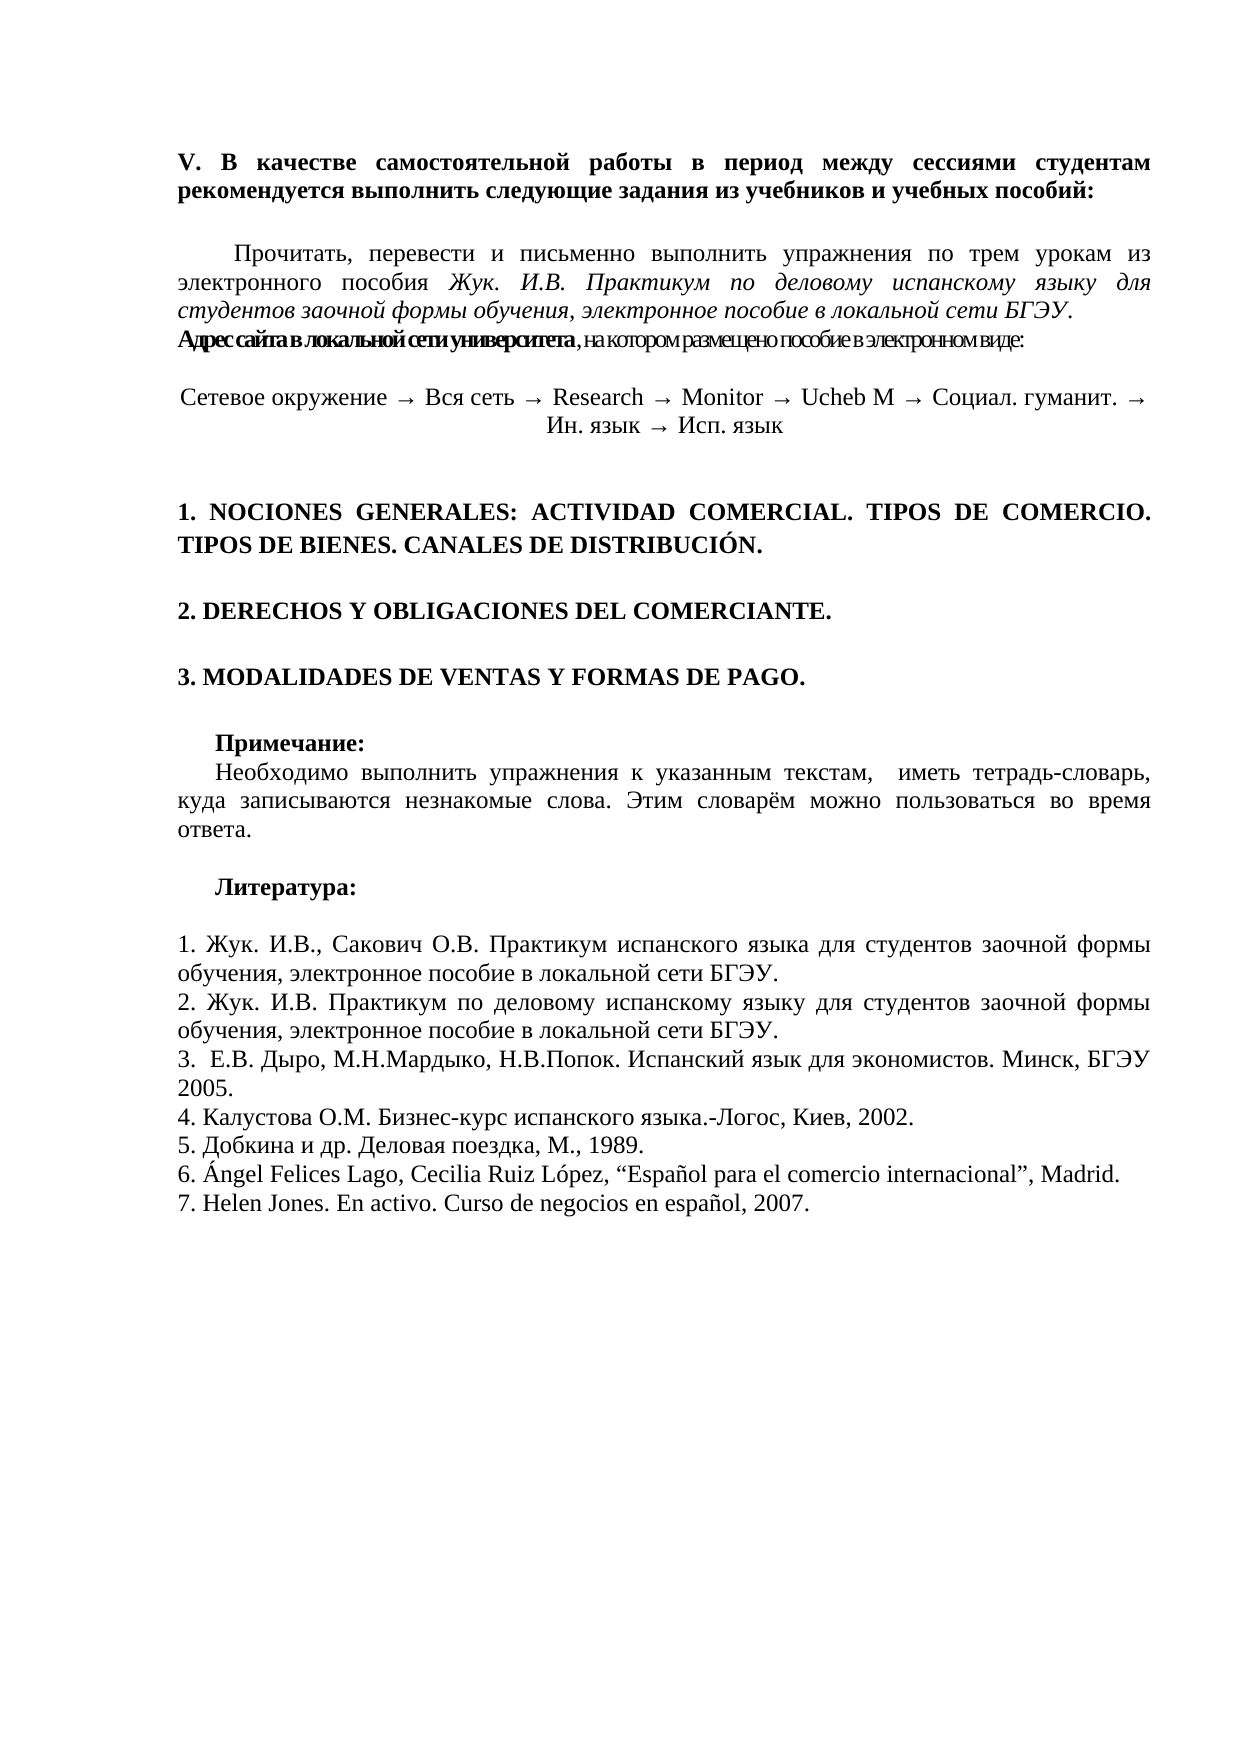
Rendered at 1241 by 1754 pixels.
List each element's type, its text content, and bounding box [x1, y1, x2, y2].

text 3. Е.В. Дыро, М.Н.Мардыко, Н.В.Попок. Испанский язык для экономистов. Минск, БГЭУ 2005. [177, 1044, 1152, 1102]
text 6. Ángel Felices Lago, Cecilia Ruiz López, “Español para el comercio internacional”, Madrid. [177, 1159, 1152, 1188]
text 1. Жук. И.В., Сакович О.В. Практикум испанского языка для студентов заочной формы обучения, электронное пособие в локальной сети БГЭУ. [177, 929, 1152, 987]
text 5. Добкина и др. Деловая поездка, М., 1989. [177, 1130, 1152, 1159]
text Необходимо выполнить упражнения к указанным текстам, иметь тетрадь-словарь, куда записываются незнакомые слова. Этим словарём можно пользоваться во время ответа. [177, 757, 1152, 843]
text Прочитать, перевести и письменно выполнить упражнения по трем урокам из электронного пособия Жук. И.В. Практикум по деловому испанскому языку для студентов заочной формы обучения, электронное пособие в локальной сети БГЭУ. [177, 238, 1152, 324]
text 3. MODALIDADES DE VENTAS Y FORMAS DE PAGO. [177, 662, 1152, 691]
text Сетевое окружение → Вся сеть → Research → Monitor → Ucheb M → Социал. гуманит. → Ин. язык → Исп. язык [177, 382, 1152, 439]
text 7. Helen Jones. En activo. Curso de negocios en español, 2007. [177, 1188, 1152, 1217]
text 2. DERECHOS Y OBLIGACIONES DEL COMERCIANTE. [177, 596, 1152, 624]
text 1. NOCIONES GENERALES: ACTIVIDAD COMERCIAL. TIPOS DE COMERCIO. TIPOS DE BIENES. CANALES DE DISTRIBUCIÓN. [177, 497, 1152, 558]
text V. В качестве самостоятельной работы в период между сессиями студентам рекомендуется выполнить следующие задания из учебников и учебных пособий: [177, 147, 1152, 204]
text 2. Жук. И.В. Практикум по деловому испанскому языку для студентов заочной формы обучения, электронное пособие в локальной сети БГЭУ. [177, 987, 1152, 1044]
text 4. Калустова О.М. Бизнес-курс испанского языка.-Логос, Киев, 2002. [177, 1102, 1152, 1130]
text Литература: [177, 872, 1152, 900]
text Примечание: [215, 728, 1152, 757]
text Адрес сайта в локальной сети университета, на котором размещено пособие в электронном виде: [177, 324, 1152, 353]
